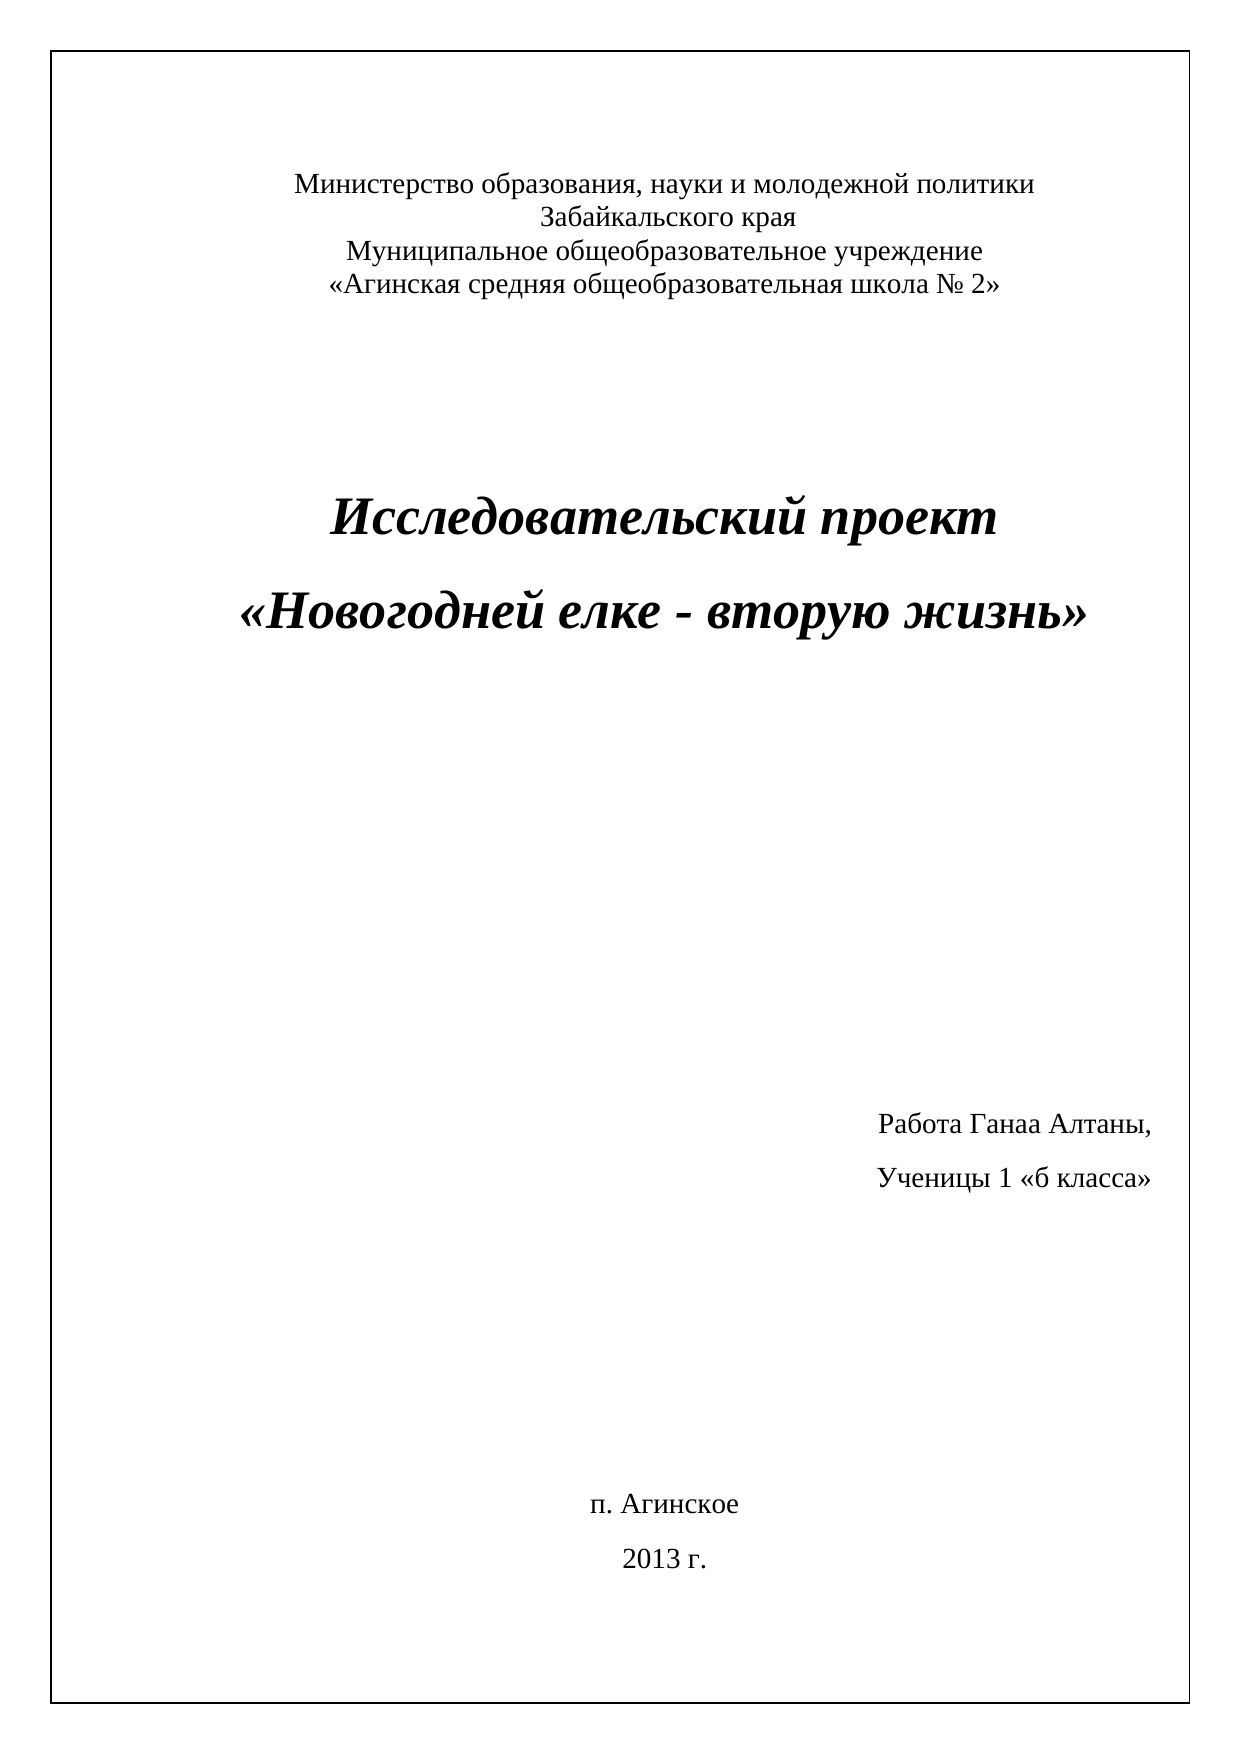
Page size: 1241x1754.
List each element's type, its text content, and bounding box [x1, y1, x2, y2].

subtitle Исследовательский проект [177, 484, 1152, 546]
text Министерство образования, науки и молодежной политики [177, 166, 1152, 199]
text п. Агинское [177, 1487, 1152, 1520]
subtitle «Новогодней елке - вторую жизнь» [177, 578, 1152, 640]
text «Агинская средняя общеобразовательная школа № 2» [177, 267, 1152, 300]
text Муниципальное общеобразовательное учреждение [177, 233, 1152, 267]
text Работа Ганаа Алтаны, [177, 1106, 1152, 1139]
text Ученицы 1 «б класса» [177, 1160, 1152, 1194]
text 2013 г. [177, 1541, 1152, 1574]
text Забайкальского края [177, 199, 1152, 233]
